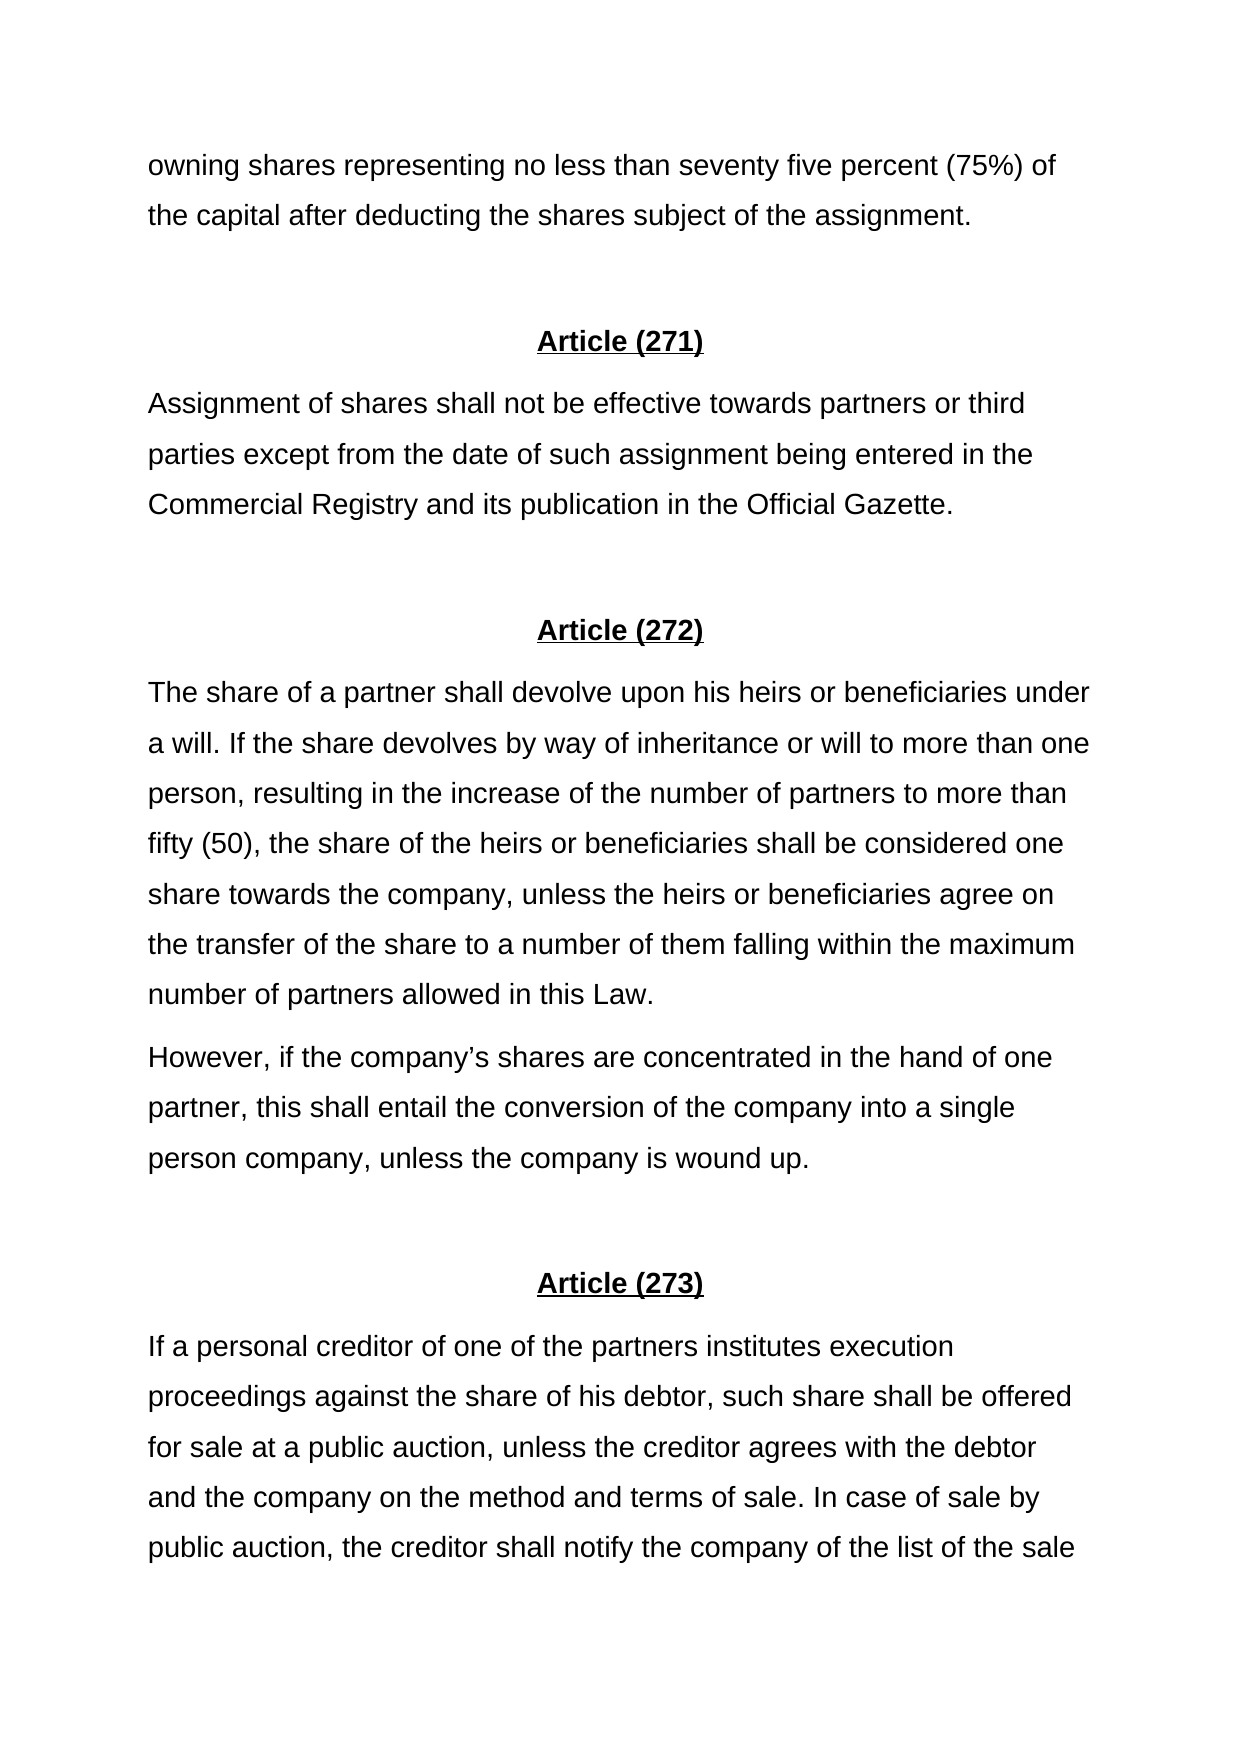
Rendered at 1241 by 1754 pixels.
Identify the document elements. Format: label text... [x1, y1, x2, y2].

text However, if the company’s shares are concentrated in the hand of one partner, this shall entail the conversion of the company into a single person company, unless the company is wound up. [148, 1040, 1093, 1174]
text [148, 148, 1093, 231]
text Assignment of shares shall not be effective towards partners or third parties except from the date of such assignment being entered in the Commercial Registry and its publication in the Official Gazette. [148, 386, 1093, 521]
text Article (272) [148, 613, 1093, 646]
text The share of a partner shall devolve upon his heirs or beneficiaries under a will. If the share devolves by way of inheritance or will to more than one person, resulting in the increase of the number of partners to more than fifty (50), the share of the heirs or beneficiaries shall be considered one share towards the company, unless the heirs or beneficiaries agree on the transfer of the share to a number of them falling within the maximum number of partners allowed in this Law. [148, 675, 1093, 1011]
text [148, 1329, 1093, 1564]
text Article (271) [148, 323, 1093, 357]
text Article (273) [148, 1266, 1093, 1300]
